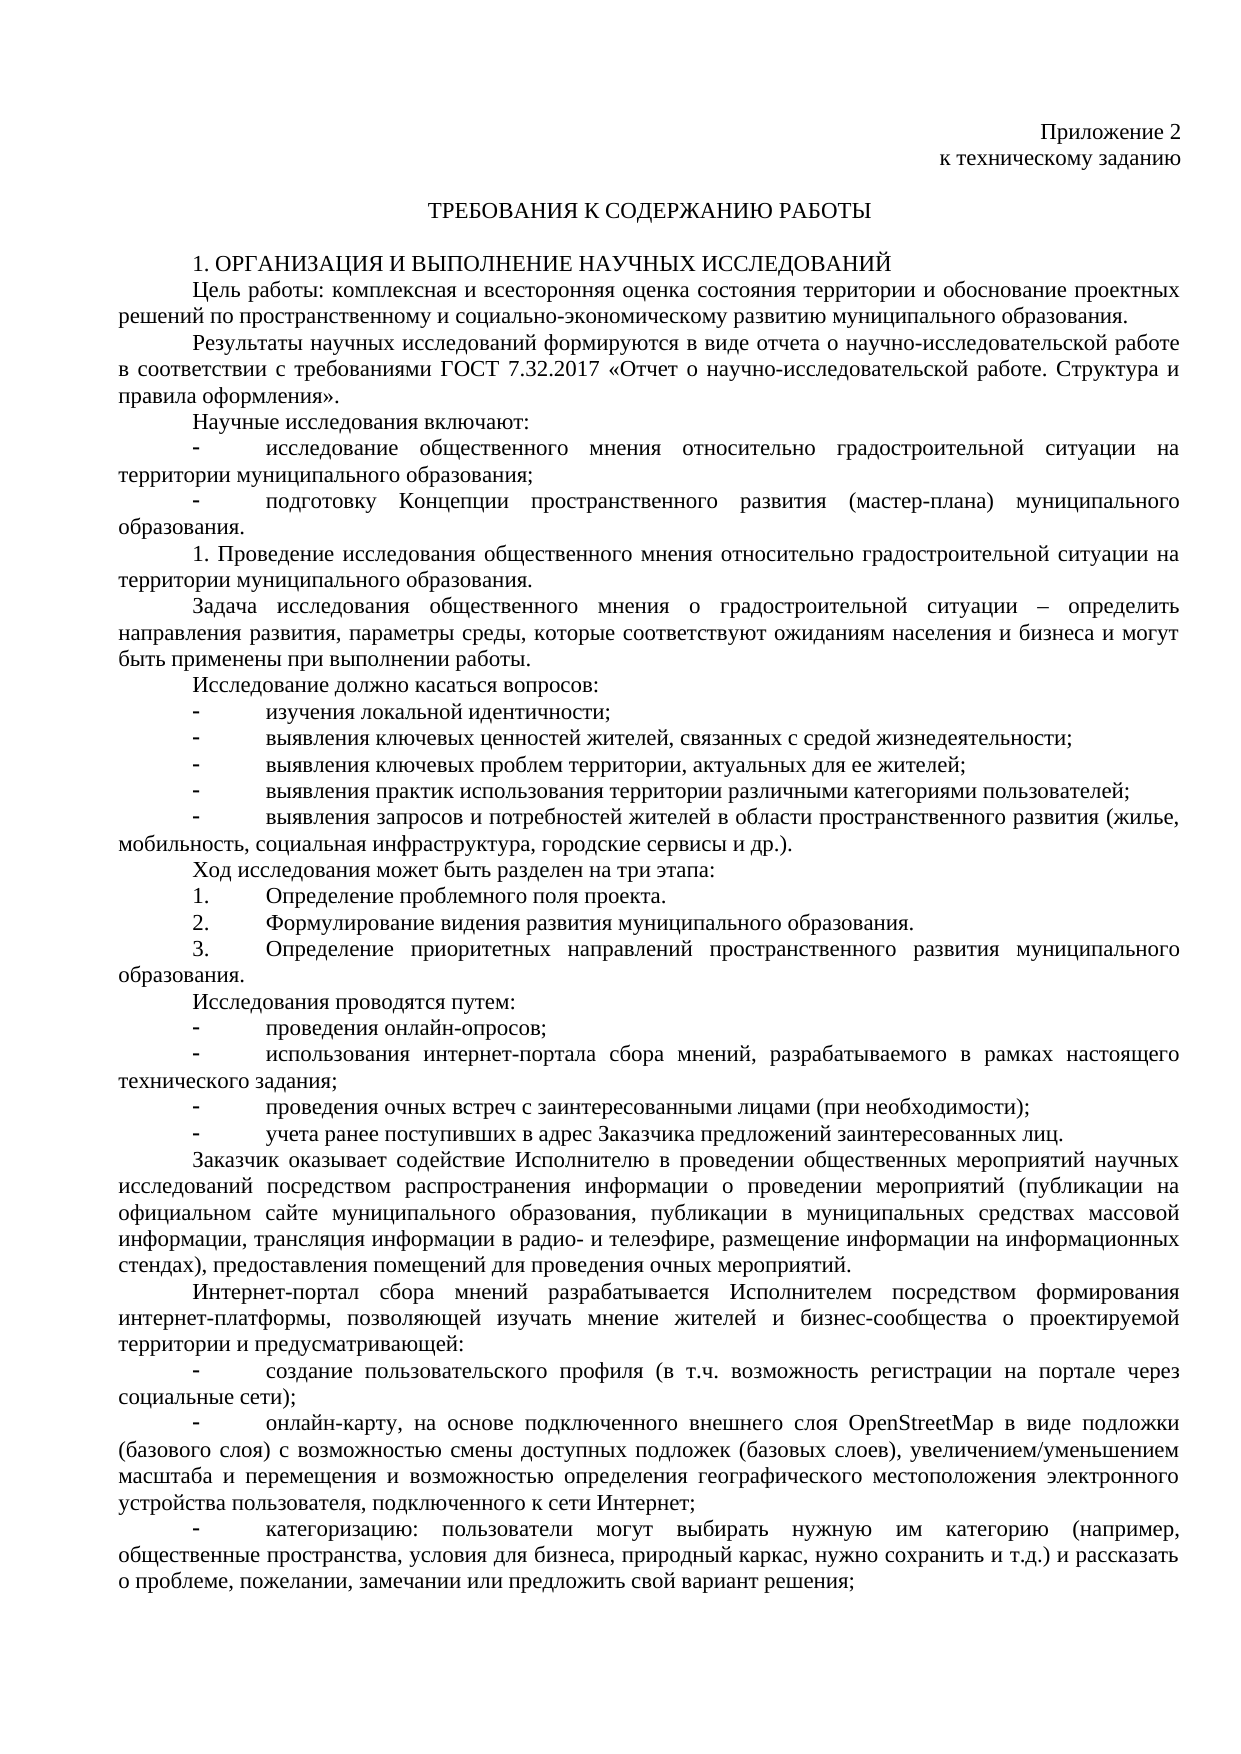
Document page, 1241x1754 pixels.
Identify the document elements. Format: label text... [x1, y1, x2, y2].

list учета ранее поступивших в адрес Заказчика предложений заинтересованных лиц. [118, 1119, 1181, 1146]
list подготовку Концепции пространственного развития (мастер-плана) муниципального образования. [118, 487, 1181, 540]
text Ход исследования может быть разделен на три этапа: [118, 856, 1181, 882]
text Цель работы: комплексная и всесторонняя оценка состояния территории и обоснование проектных решений по пространственному и социально-экономическому развитию муниципального образования. [118, 276, 1181, 329]
list Определение приоритетных направлений пространственного развития муниципального образования. [118, 935, 1181, 988]
text Задача исследования общественного мнения о градостроительной ситуации – определить направления развития, параметры среды, которые соответствуют ожиданиям населения и бизнеса и могут быть применены при выполнении работы. [118, 592, 1181, 672]
text Результаты научных исследований формируются в виде отчета о научно-исследовательской работе в соответствии с требованиями ГОСТ 7.32.2017 «Отчет о научно-исследовательской работе. Структура и правила оформления». [118, 329, 1181, 408]
list категоризацию: пользователи могут выбирать нужную им категорию (например, общественные пространства, условия для бизнеса, природный каркас, нужно сохранить и т.д.) и рассказать о проблеме, пожелании, замечании или предложить свой вариант решения; [118, 1515, 1181, 1594]
text ТРЕБОВАНИЯ К СОДЕРЖАНИЮ РАБОТЫ [118, 197, 1181, 223]
text Заказчик оказывает содействие Исполнителю в проведении общественных мероприятий научных исследований посредством распространения информации о проведении мероприятий (публикации на официальном сайте муниципального образования, публикации в муниципальных средствах массовой информации, трансляция информации в радио- и телеэфире, размещение информации на информационных стендах), предоставления помещений для проведения очных мероприятий. [118, 1146, 1181, 1278]
list проведения очных встреч с заинтересованными лицами (при необходимости); [118, 1093, 1181, 1119]
text 1. Проведение исследования общественного мнения относительно градостроительной ситуации на территории муниципального образования. [118, 540, 1181, 592]
text Исследования проводятся путем: [118, 988, 1181, 1014]
list Определение проблемного поля проекта. [118, 882, 1181, 909]
list выявления ключевых проблем территории, актуальных для ее жителей; [118, 751, 1181, 777]
text Исследование должно касаться вопросов: [118, 672, 1181, 698]
list выявления практик использования территории различными категориями пользователей; [118, 777, 1181, 803]
text Интернет-портал сбора мнений разрабатывается Исполнителем посредством формирования интернет-платформы, позволяющей изучать мнение жителей и бизнес-сообщества о проектируемой территории и предусматривающей: [118, 1278, 1181, 1357]
list выявления ключевых ценностей жителей, связанных с средой жизнедеятельности; [118, 724, 1181, 751]
list выявления запросов и потребностей жителей в области пространственного развития (жилье, мобильность, социальная инфраструктура, городские сервисы и др.). [118, 803, 1181, 856]
text Приложение 2 к техническому заданию [118, 118, 1181, 171]
text 1. ОРГАНИЗАЦИЯ И ВЫПОЛНЕНИЕ НАУЧНЫХ ИССЛЕДОВАНИЙ [118, 250, 1181, 276]
list Формулирование видения развития муниципального образования. [118, 909, 1181, 935]
list изучения локальной идентичности; [118, 698, 1181, 724]
list использования интернет-портала сбора мнений, разрабатываемого в рамках настоящего технического задания; [118, 1041, 1181, 1093]
list исследование общественного мнения относительно градостроительной ситуации на территории муниципального образования; [118, 434, 1181, 487]
list онлайн-карту, на основе подключенного внешнего слоя OpenStreetMap в виде подложки (базового слоя) с возможностью смены доступных подложек (базовых слоев), увеличением/уменьшением масштаба и перемещения и возможностью определения географического местоположения электронного устройства пользователя, подключенного к сети Интернет; [118, 1409, 1181, 1515]
text Научные исследования включают: [118, 408, 1181, 434]
list создание пользовательского профиля (в т.ч. возможность регистрации на портале через социальные сети); [118, 1357, 1181, 1409]
list проведения онлайн-опросов; [118, 1014, 1181, 1041]
